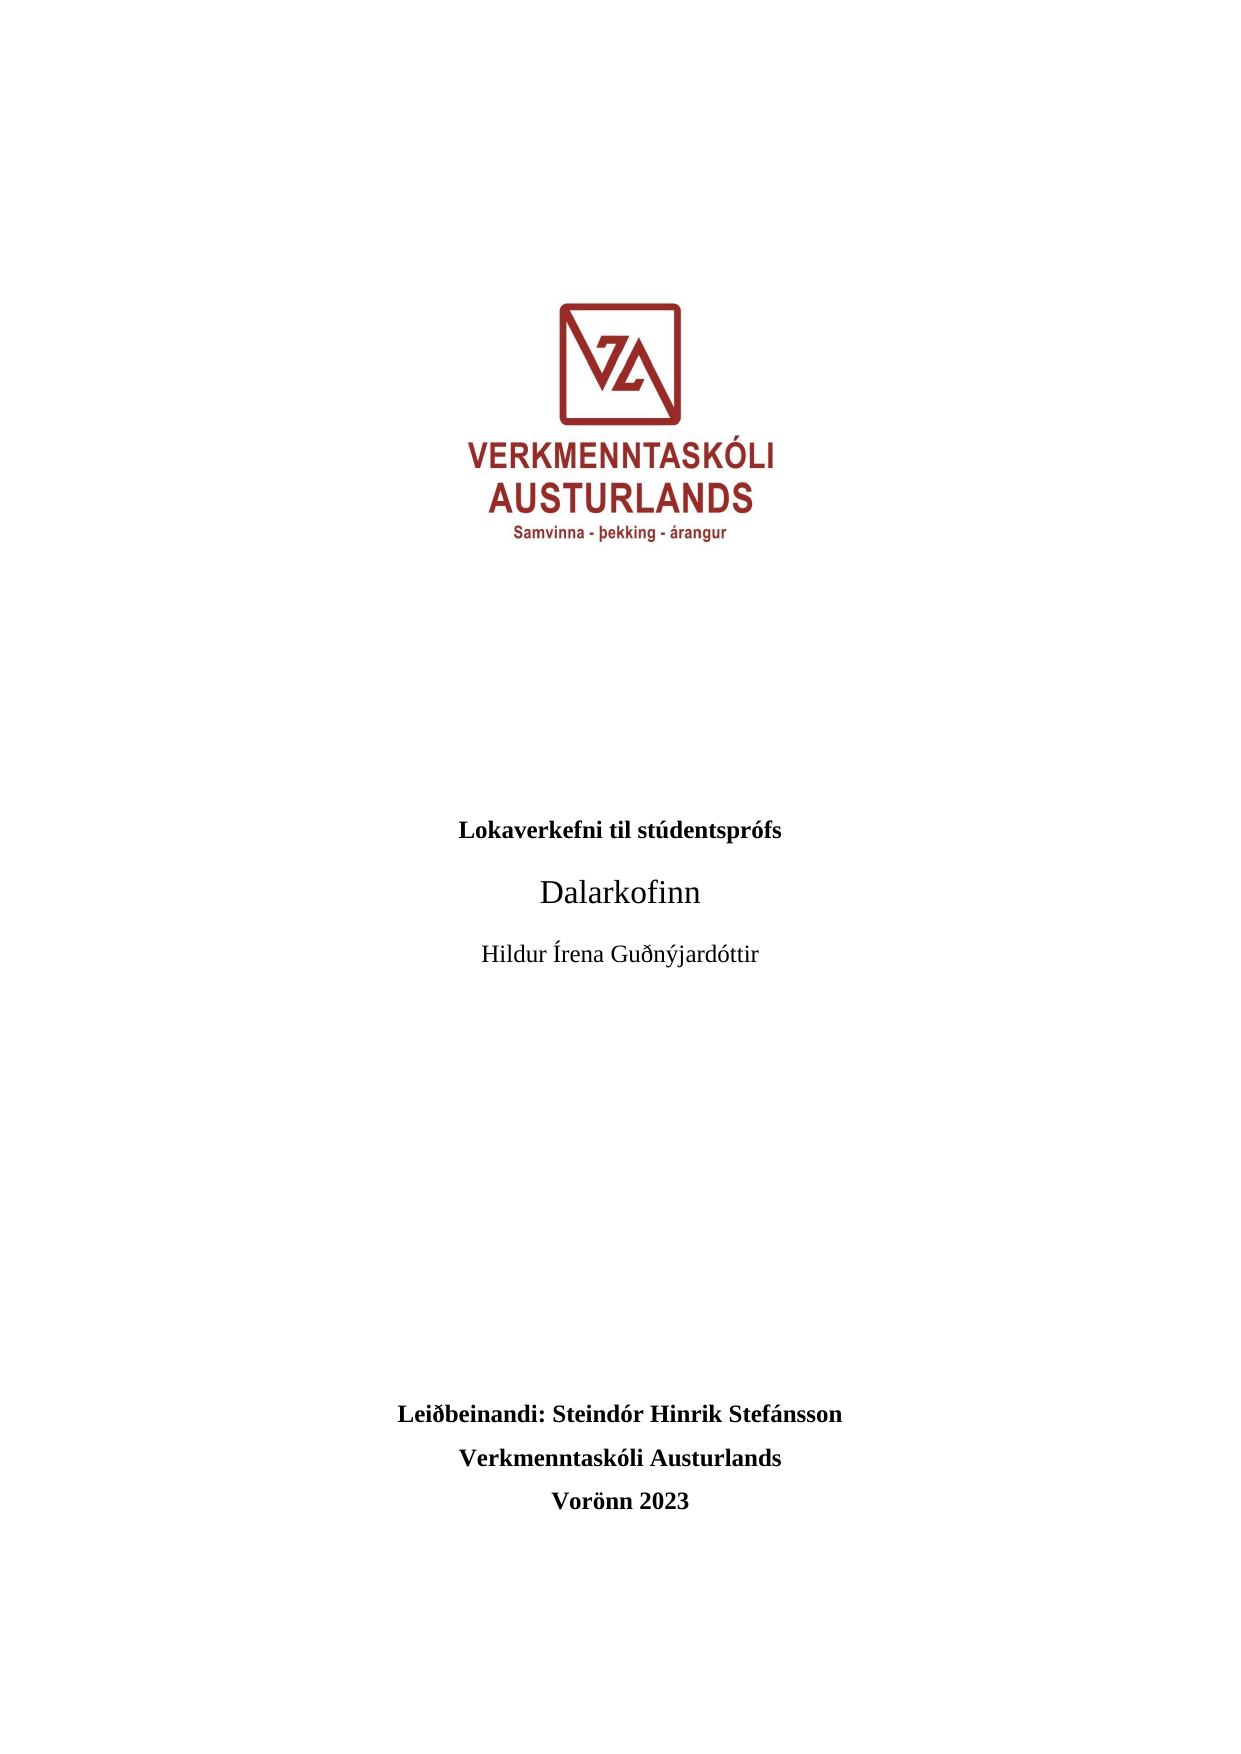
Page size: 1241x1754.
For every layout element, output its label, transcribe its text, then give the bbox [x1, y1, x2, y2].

text Dalarkofinn [150, 872, 1090, 911]
text Leiðbeinandi: Steindór Hinrik Stefánsson [150, 1399, 1090, 1428]
picture [298, 241, 942, 604]
text Lokaverkefni til stúdentsprófs [150, 815, 1090, 844]
text Vorönn 2023 [150, 1486, 1090, 1514]
text Hildur Írena Guðnýjardóttir [150, 939, 1090, 968]
text Verkmenntaskóli Austurlands [150, 1443, 1090, 1471]
